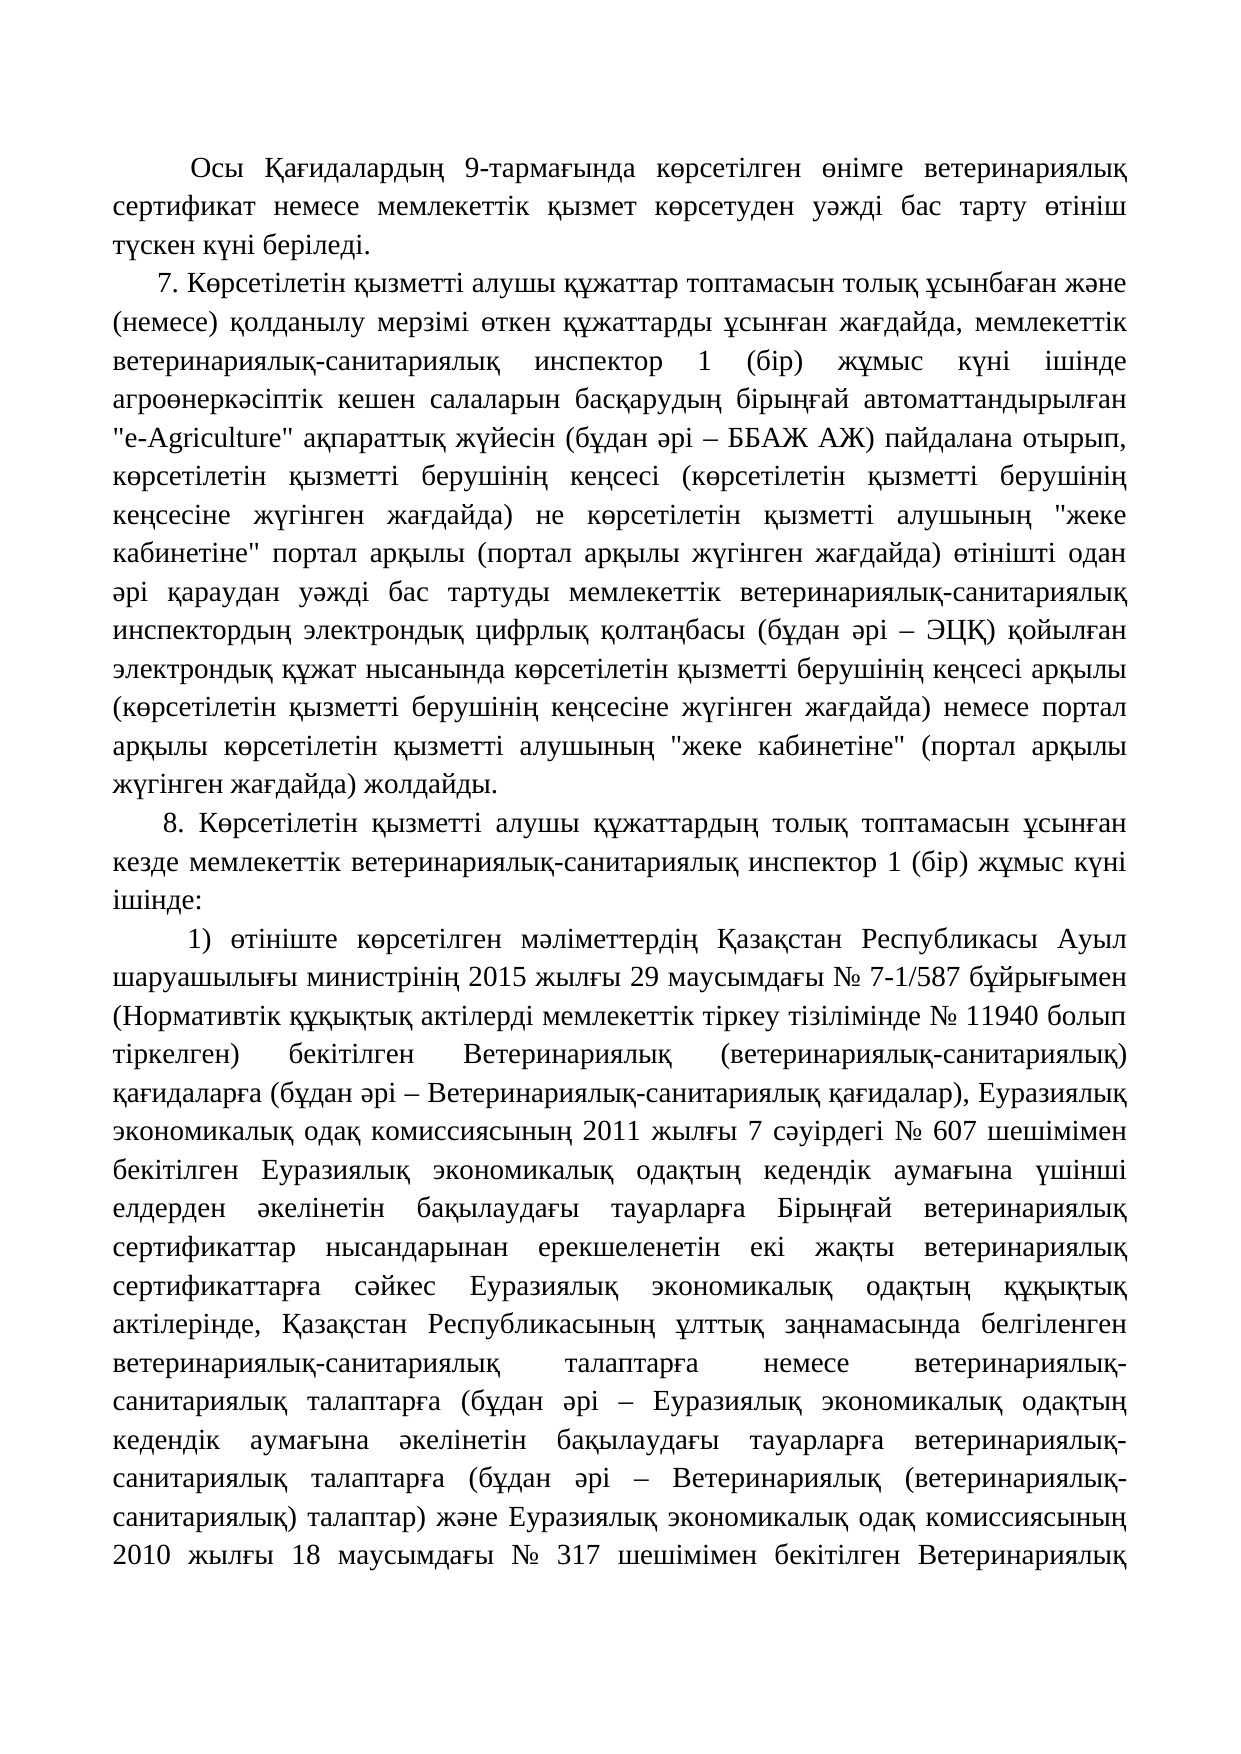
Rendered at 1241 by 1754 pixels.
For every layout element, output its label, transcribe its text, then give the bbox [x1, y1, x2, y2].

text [112, 921, 1128, 1571]
text Осы Қағидалардың 9-тармағында көрсетілген өнімге ветеринариялық сертификат немесе мемлекеттік қызмет көрсетуден уәжді бас тарту өтініш түскен күні беріледі. [112, 150, 1128, 261]
text 8. Көрсетілетін қызметті алушы құжаттардың толық топтамасын ұсынған кезде мемлекеттік ветеринариялық-санитариялық инспектор 1 (бір) жұмыс күні ішінде: [112, 805, 1128, 916]
text 7. Көрсетілетін қызметті алушы құжаттар топтамасын толық ұсынбаған және (немесе) қолданылу мерзімі өткен құжаттарды ұсынған жағдайда, мемлекеттік ветеринариялық-санитариялық инспектор 1 (бір) жұмыс күні ішінде агроөнеркәсіптік кешен салаларын басқарудың бірыңғай автоматтандырылған "e-Agrіculture" ақпараттық жүйесін (бұдан әрі – ББАЖ АЖ) пайдалана отырып, көрсетілетін қызметті берушінің кеңсесі (көрсетілетін қызметті берушінің кеңсесіне жүгінген жағдайда) не көрсетілетін қызметті алушының "жеке кабинетіне" портал арқылы (портал арқылы жүгінген жағдайда) өтінішті одан әрі қараудан уәжді бас тартуды мемлекеттік ветеринариялық-санитариялық инспектордың электрондық цифрлық қолтаңбасы (бұдан әрі – ЭЦҚ) қойылған электрондық құжат нысанында көрсетілетін қызметті берушінің кеңсесі арқылы (көрсетілетін қызметті берушінің кеңсесіне жүгінген жағдайда) немесе портал арқылы көрсетілетін қызметті алушының "жеке кабинетіне" (портал арқылы жүгінген жағдайда) жолдайды. [112, 266, 1128, 800]
